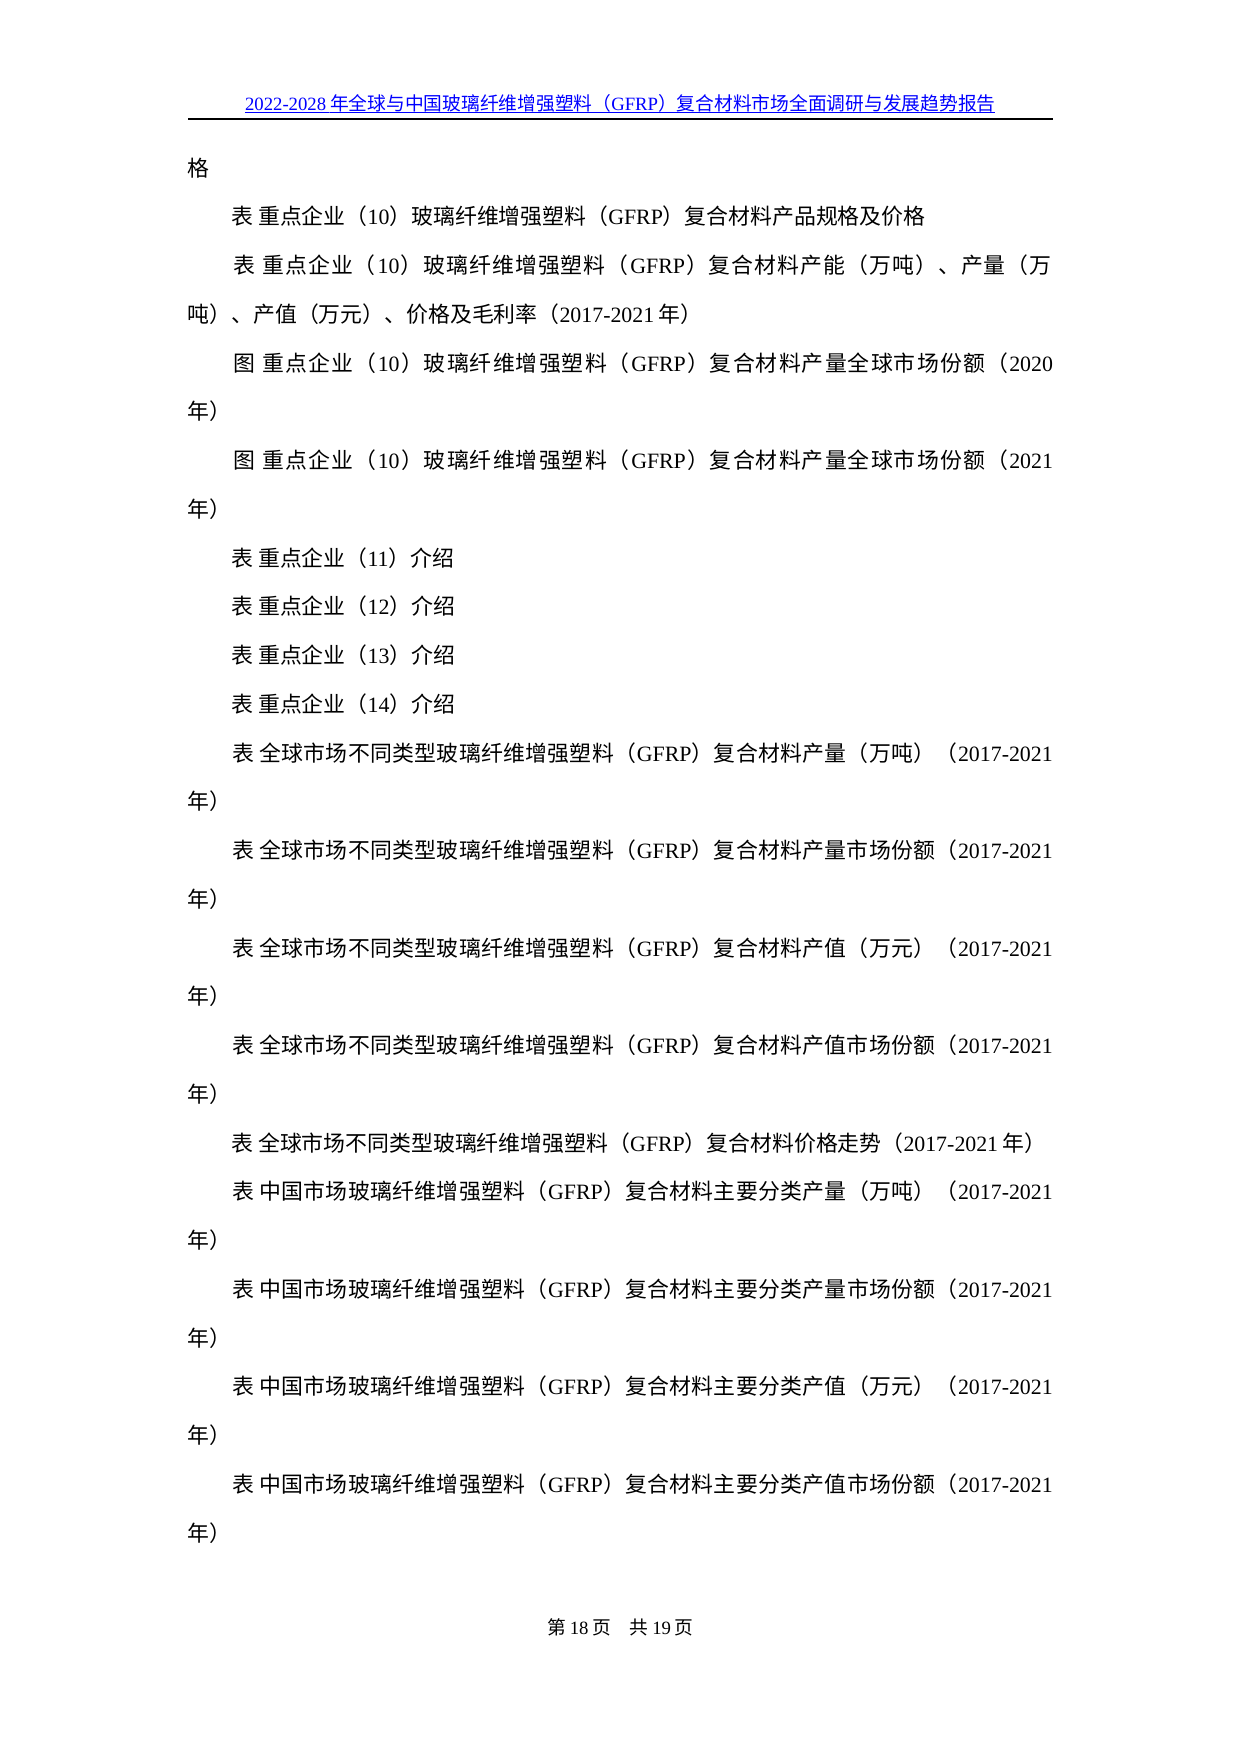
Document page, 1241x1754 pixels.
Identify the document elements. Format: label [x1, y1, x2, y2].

text [187, 150, 1053, 1548]
